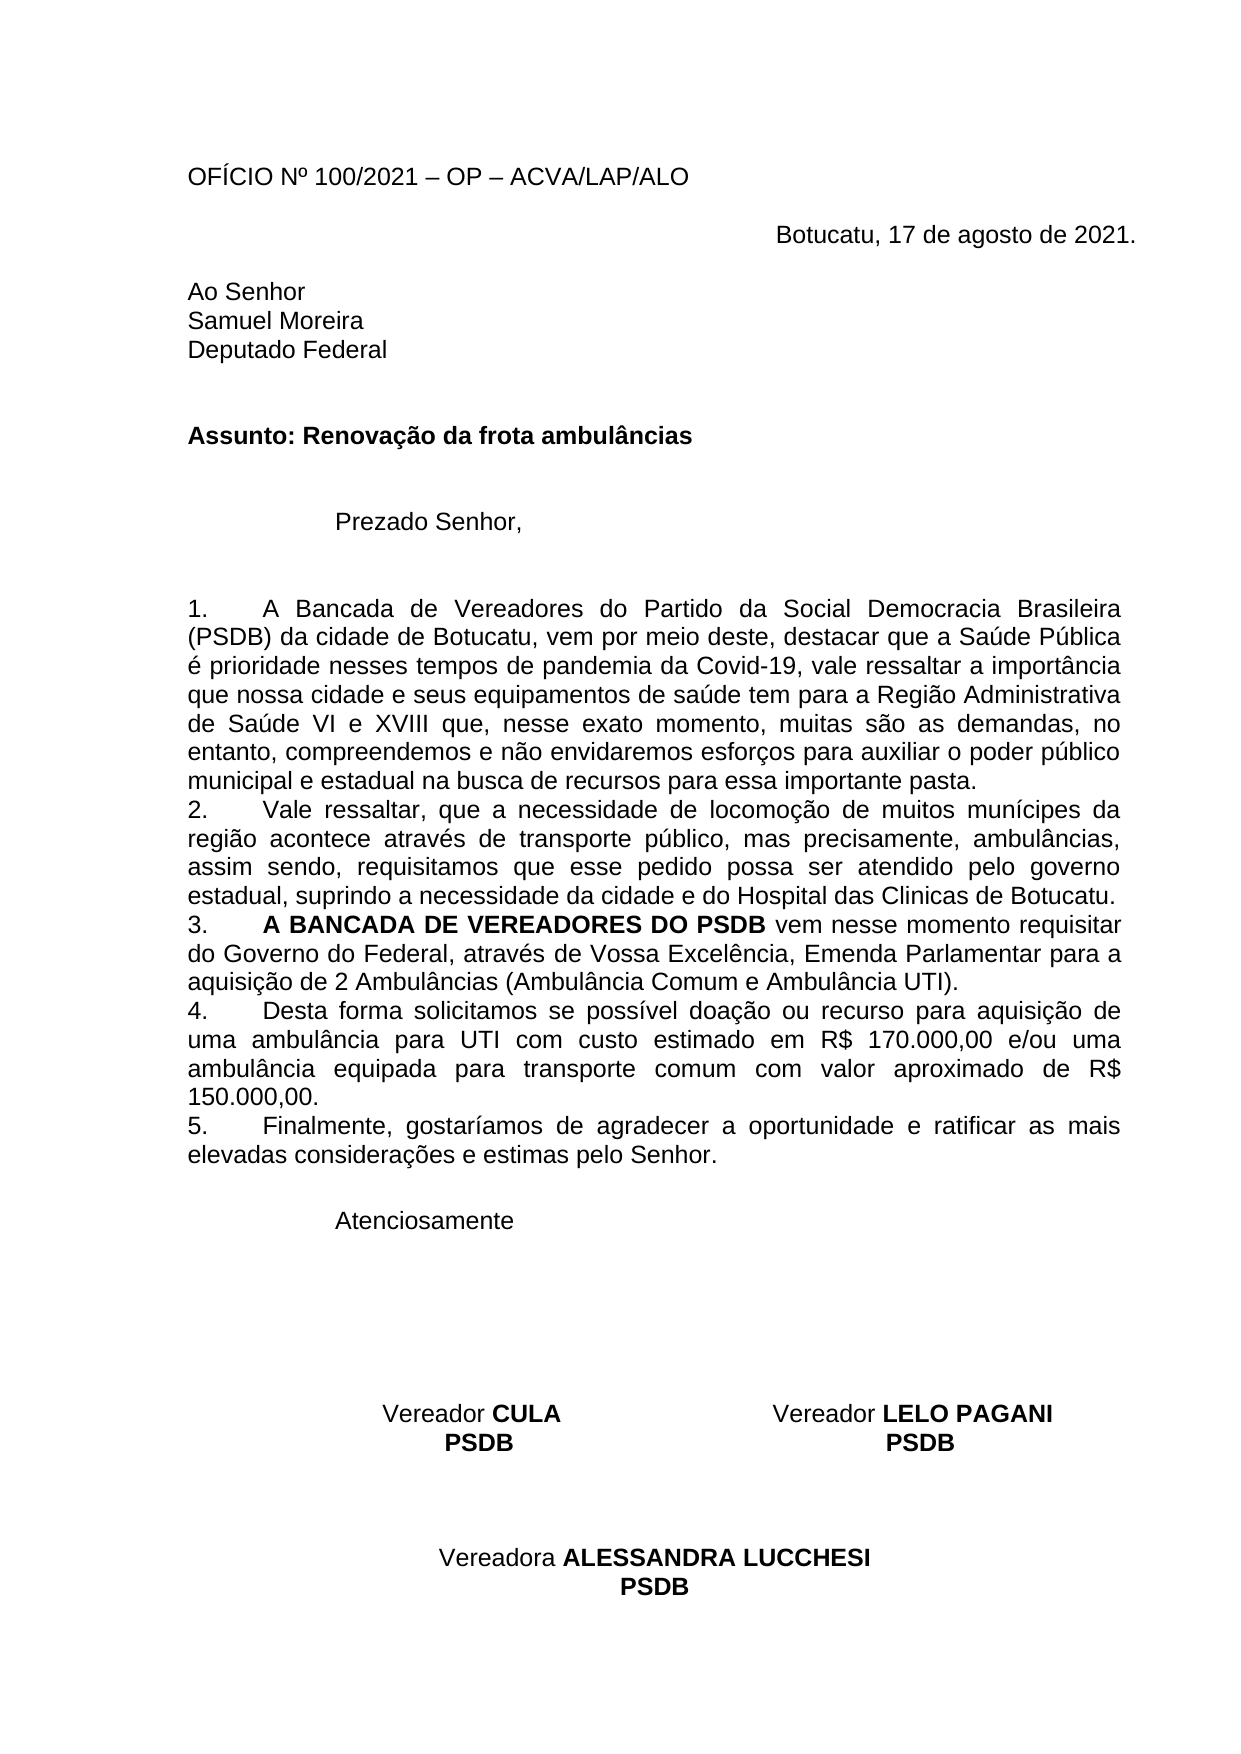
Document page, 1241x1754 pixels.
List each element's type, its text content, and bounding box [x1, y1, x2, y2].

list Vale ressaltar, que a necessidade de locomoção de muitos munícipes da região acontece através de transporte público, mas precisamente, ambulâncias, assim sendo, requisitamos que esse pedido possa ser atendido pelo governo estadual, suprindo a necessidade da cidade e do Hospital das Clinicas de Botucatu. [187, 795, 1122, 910]
list A Bancada de Vereadores do Partido da Social Democracia Brasileira (PSDB) da cidade de Botucatu, vem por meio deste, destacar que a Saúde Pública é prioridade nesses tempos de pandemia da Covid-19, vale ressaltar a importância que nossa cidade e seus equipamentos de saúde tem para a Região Administrativa de Saúde VI e XVIII que, nesse exato momento, muitas são as demandas, no entanto, compreendemos e não envidaremos esforços para auxiliar o poder público municipal e estadual na busca de recursos para essa importante pasta. [187, 594, 1122, 795]
text Samuel Moreira [187, 306, 1137, 335]
list A BANCADA DE VEREADORES DO PSDB vem nesse momento requisitar do Governo do Federal, através de Vossa Excelência, Emenda Parlamentar para a aquisição de 2 Ambulâncias (Ambulância Comum e Ambulância UTI). [187, 910, 1122, 996]
list Finalmente, gostaríamos de agradecer a oportunidade e ratificar as mais elevadas considerações e estimas pelo Senhor. [187, 1111, 1122, 1169]
text PSDB [172, 1572, 1137, 1600]
text Botucatu, 17 de agosto de 2021. [187, 220, 1137, 249]
text Deputado Federal [187, 335, 1137, 364]
text OFÍCIO Nº 100/2021 – OP – ACVA/LAP/ALO [187, 162, 1137, 191]
table_header Vereador LELO PAGANI PSDB [692, 1399, 1133, 1457]
text Ao Senhor [187, 277, 1137, 306]
list Desta forma solicitamos se possível doação ou recurso para aquisição de uma ambulância para UTI com custo estimado em R$ 170.000,00 e/ou uma ambulância equipada para transporte comum com valor aproximado de R$ 150.000,00. [187, 996, 1122, 1111]
text Atenciosamente [187, 1206, 1122, 1234]
table_header Vereador CULA PSDB [251, 1399, 692, 1457]
text Prezado Senhor, [187, 507, 1137, 536]
text Assunto: Renovação da frota ambulâncias [187, 421, 1137, 450]
text Vereadora ALESSANDRA LUCCHESI [172, 1543, 1137, 1572]
